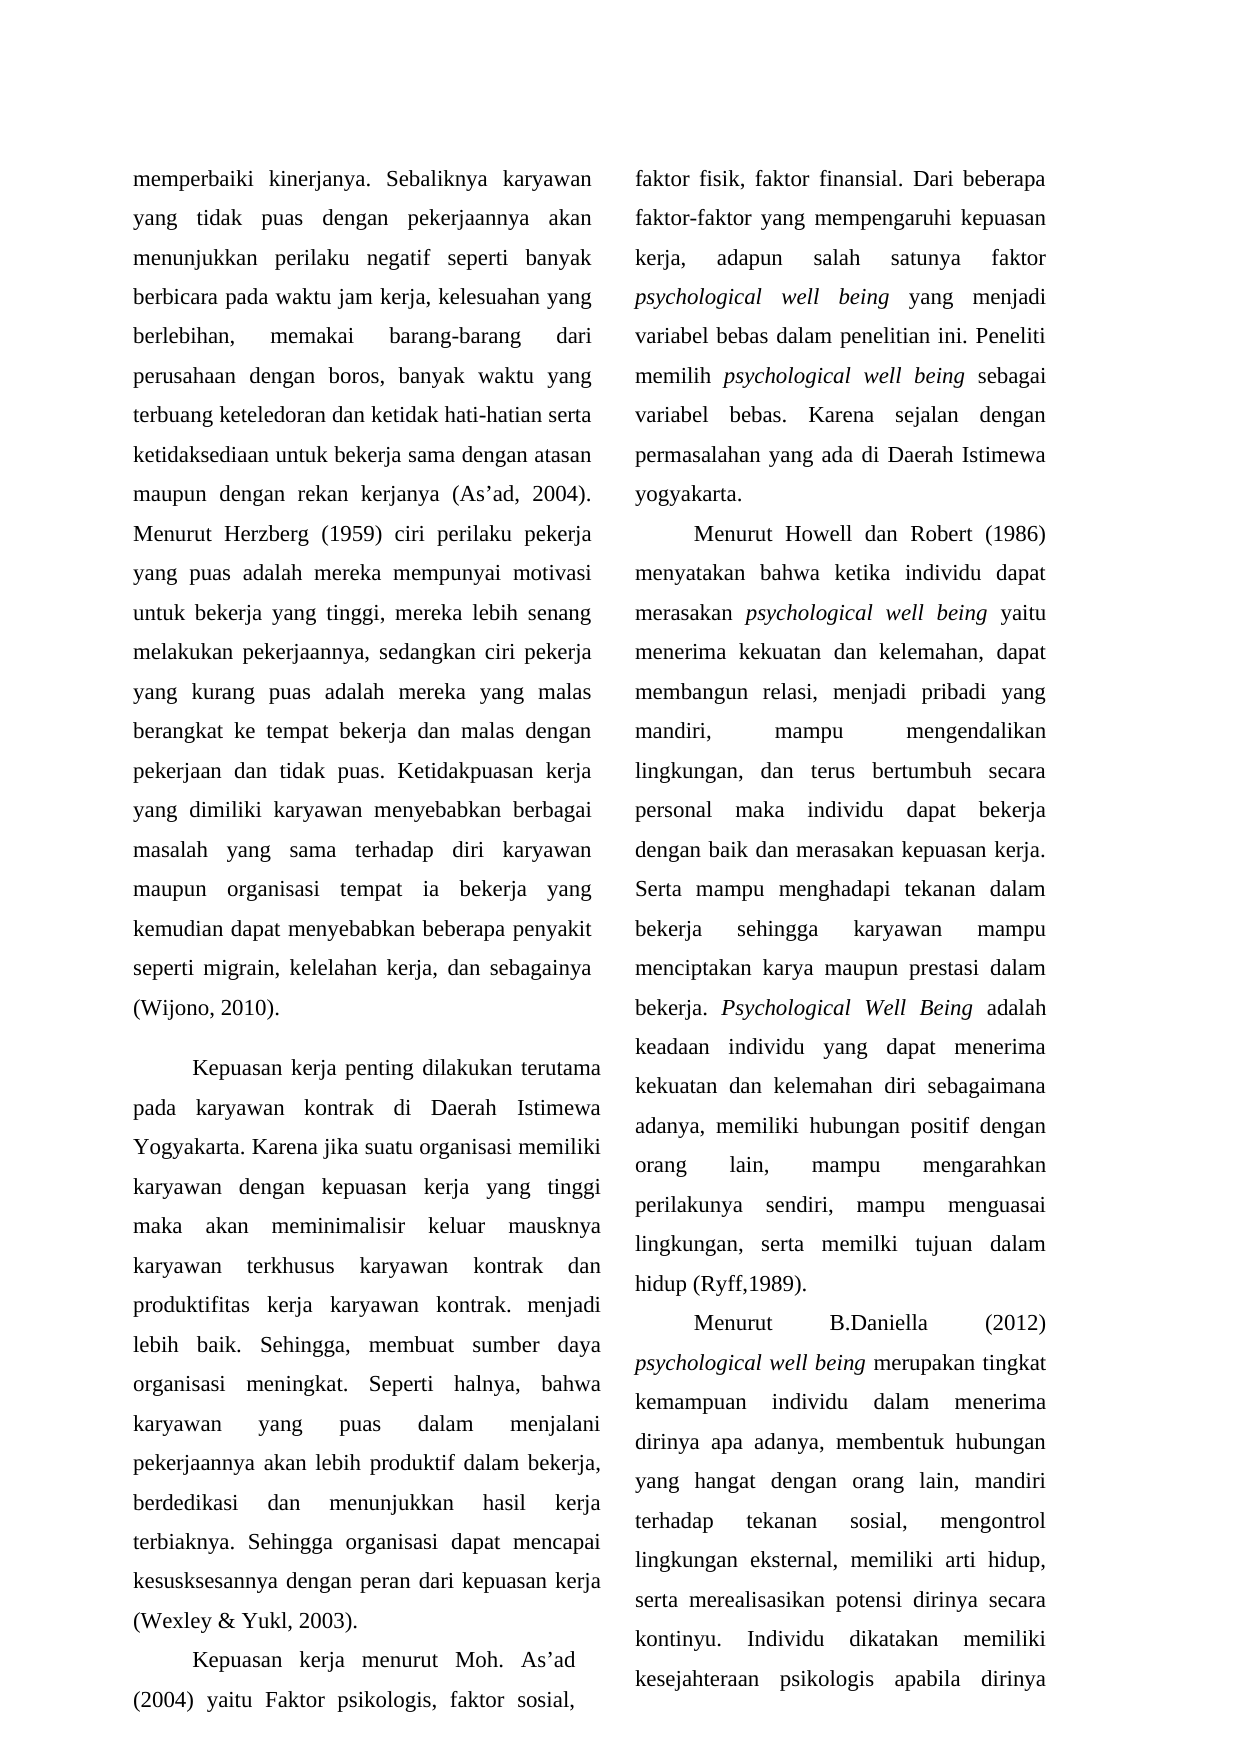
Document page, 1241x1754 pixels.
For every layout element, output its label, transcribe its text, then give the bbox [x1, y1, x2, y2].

text Kepuasan kerja penting dilakukan terutama pada karyawan kontrak di Daerah Istimewa Yogyakarta. Karena jika suatu organisasi memiliki karyawan dengan kepuasan kerja yang tinggi maka akan meminimalisir keluar mausknya karyawan terkhusus karyawan kontrak dan produktifitas kerja karyawan kontrak. menjadi lebih baik. Sehingga, membuat sumber daya organisasi meningkat. Seperti halnya, bahwa karyawan yang puas dalam menjalani pekerjaannya akan lebih produktif dalam bekerja, berdedikasi dan menunjukkan hasil kerja terbiaknya. Sehingga organisasi dapat mencapai kesusksesannya dengan peran dari kepuasan kerja (Wexley & Yukl, 2003). [133, 1054, 601, 1633]
text Kepuasan kerja menurut Moh. As’ad (2004) yaitu Faktor psikologis, faktor sosial, faktor fisik, faktor finansial. Dari beberapa faktor-faktor yang mempengaruhi kepuasan kerja, adapun salah satunya faktor psychological well being yang menjadi variabel bebas dalam penelitian ini. Peneliti memilih psychological well being sebagai variabel bebas. Karena sejalan dengan permasalahan yang ada di Daerah Istimewa yogyakarta. [133, 1647, 576, 1712]
text Menurut Howell dan Robert (1986) menyatakan bahwa ketika individu dapat merasakan psychological well being yaitu menerima kekuatan dan kelemahan, dapat membangun relasi, menjadi pribadi yang mandiri, mampu mengendalikan lingkungan, dan terus bertumbuh secara personal maka individu dapat bekerja dengan baik dan merasakan kepuasan kerja. Serta mampu menghadapi tekanan dalam bekerja sehingga karyawan mampu menciptakan karya maupun prestasi dalam bekerja. Psychological Well Being adalah keadaan individu yang dapat menerima kekuatan dan kelemahan diri sebagaimana adanya, memiliki hubungan positif dengan orang lain, mampu mengarahkan perilakunya sendiri, mampu menguasai lingkungan, serta memilki tujuan dalam hidup (Ryff,1989). [635, 520, 1046, 1296]
text Kepuasan kerja menurut Moh. As’ad (2004) yaitu Faktor psikologis, faktor sosial, faktor fisik, faktor finansial. Dari beberapa faktor-faktor yang mempengaruhi kepuasan kerja, adapun salah satunya faktor psychological well being yang menjadi variabel bebas dalam penelitian ini. Peneliti memilih psychological well being sebagai variabel bebas. Karena sejalan dengan permasalahan yang ada di Daerah Istimewa yogyakarta. [635, 164, 1046, 507]
